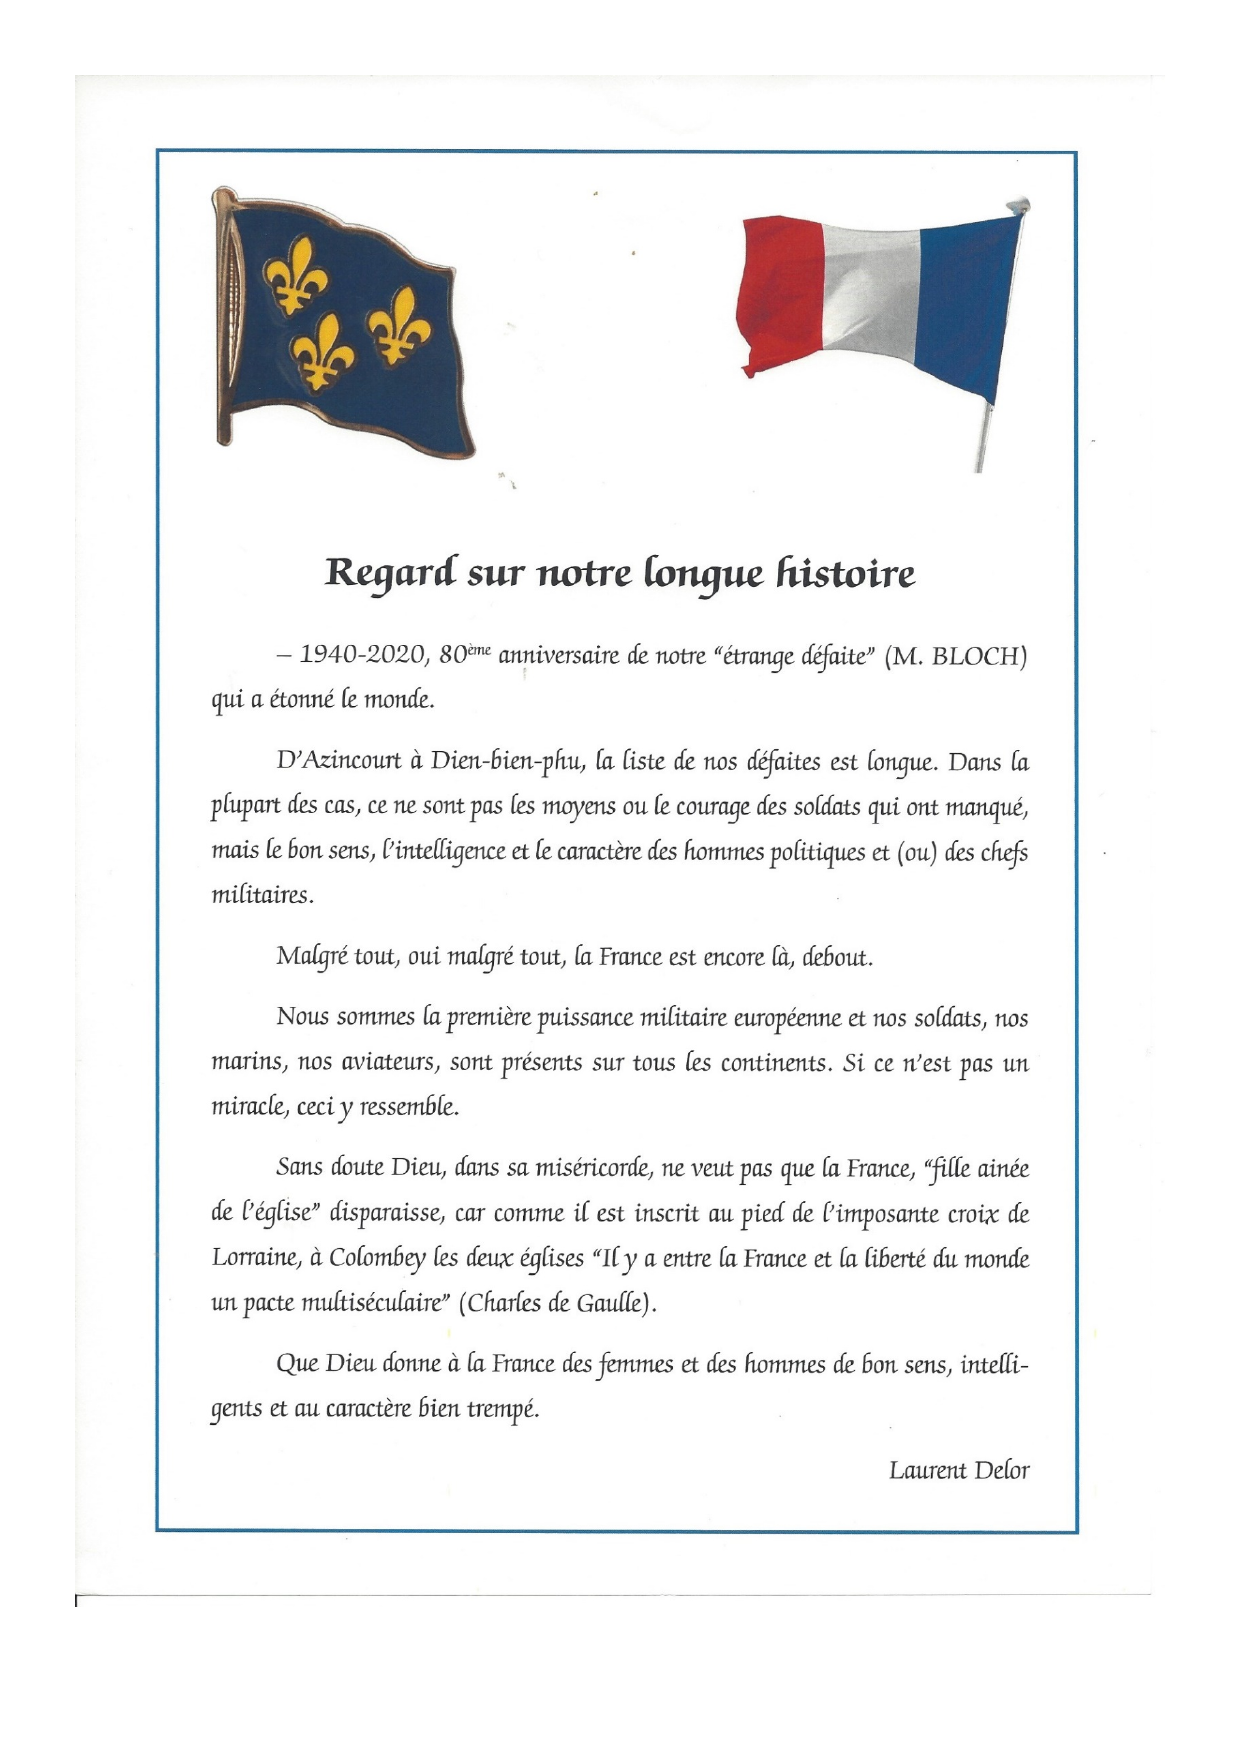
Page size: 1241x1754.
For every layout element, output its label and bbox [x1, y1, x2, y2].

picture [75, 75, 1166, 1607]
